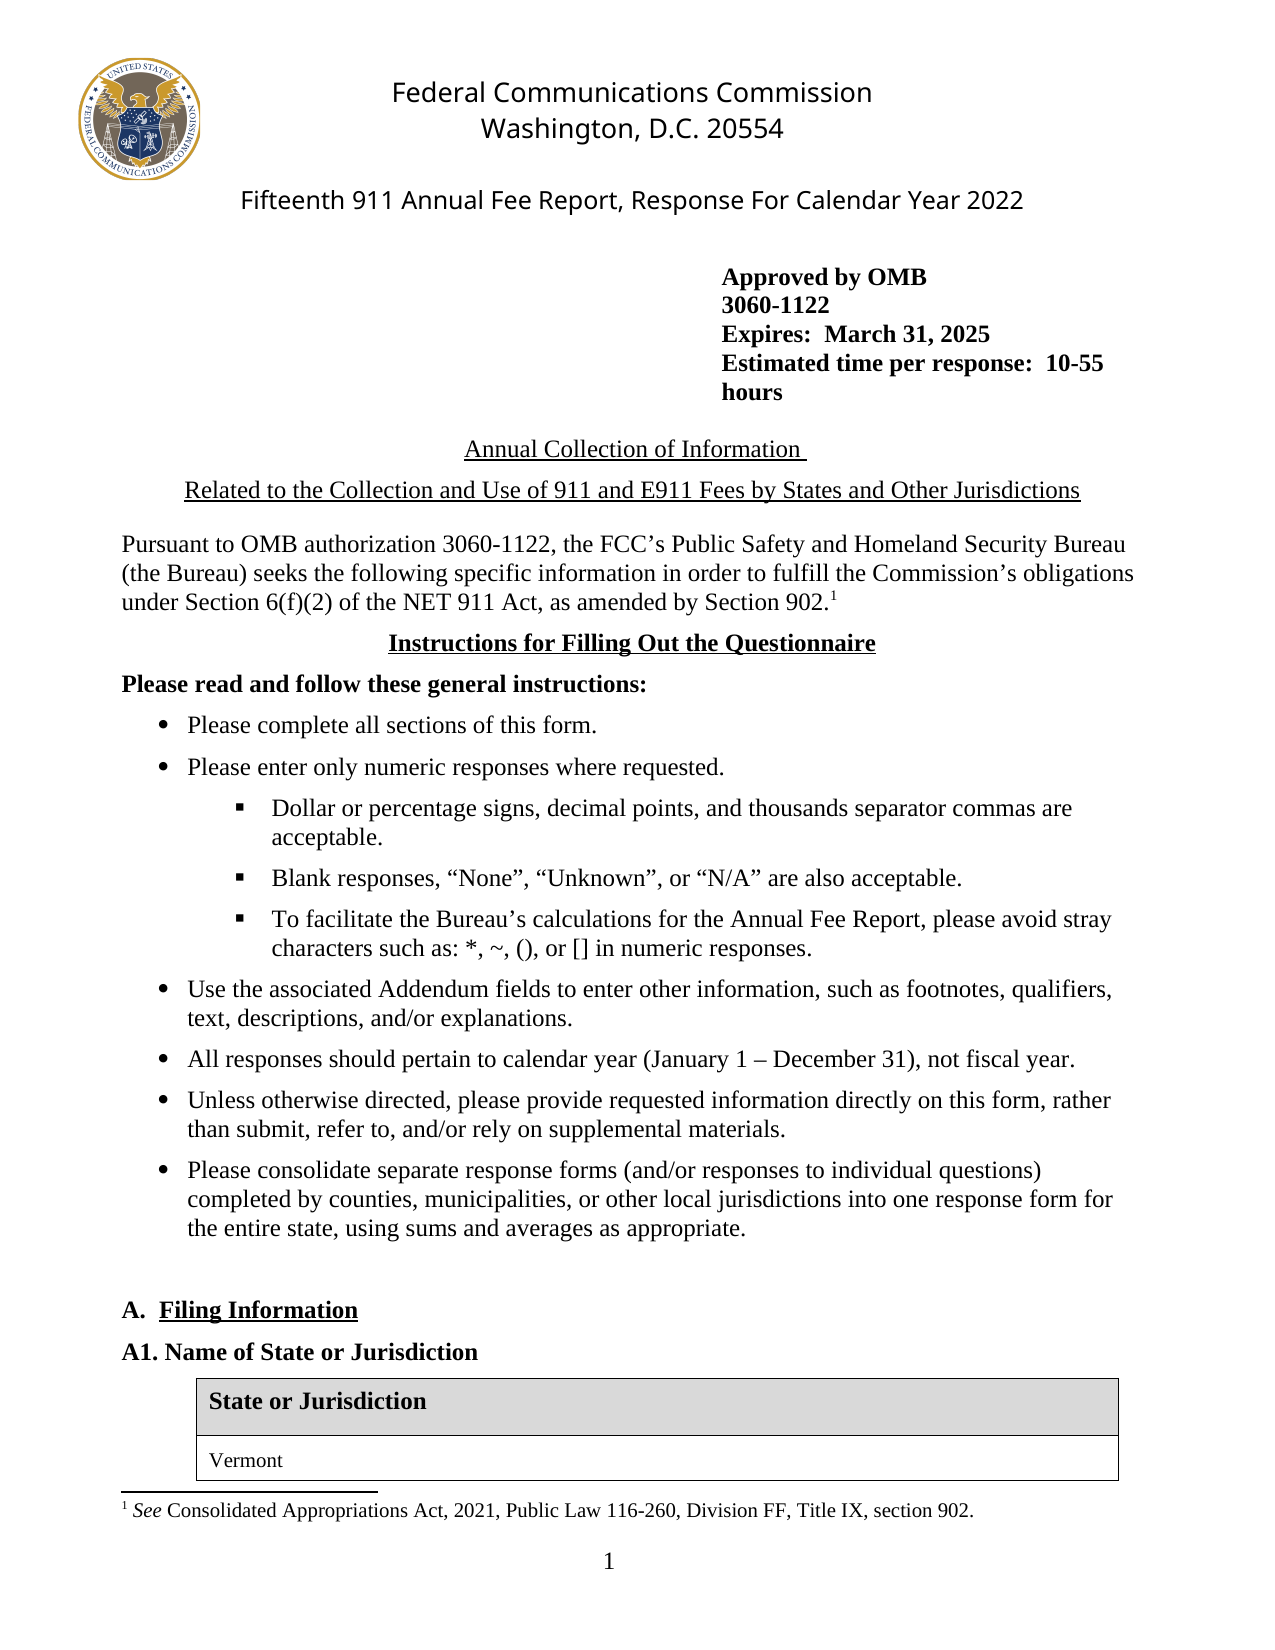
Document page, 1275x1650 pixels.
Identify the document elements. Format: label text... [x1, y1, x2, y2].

list Unless otherwise directed, please provide requested information directly on this form, rather than submit, refer to, and/or rely on supplemental materials. [159, 1085, 1143, 1143]
text Approved by OMB [121, 262, 1143, 290]
text Pursuant to OMB authorization 3060-1122, the FCC’s Public Safety and Homeland Security Bureau (the Bureau) seeks the following specific information in order to fulfill the Commission’s obligations under Section 6(f)(2) of the NET 911 Act, as amended by Section 902. [121, 529, 1143, 615]
table_cell Vermont [197, 1436, 1118, 1480]
text Please read and follow these general instructions: [121, 669, 1143, 698]
list Blank responses, “None”, “Unknown”, or “N/A” are also acceptable. [234, 863, 1143, 892]
list To facilitate the Bureau’s calculations for the Annual Fee Report, please avoid stray characters such as: *, ~, (), or [] in numeric responses. [234, 904, 1143, 962]
text 3060-1122 [721, 290, 1143, 319]
list Please enter only numeric responses where requested. [159, 752, 1143, 780]
text A1. Name of State or Jurisdiction [121, 1337, 1143, 1365]
list Use the associated Addendum fields to enter other information, such as footnotes, qualifiers, text, descriptions, and/or explanations. [159, 974, 1143, 1032]
text Estimated time per response: 10-55 hours [721, 348, 1143, 405]
text Instructions for Filling Out the Questionnaire [121, 628, 1143, 657]
text Expires: March 31, 2025 [721, 319, 1143, 348]
list Dollar or percentage signs, decimal points, and thousands separator commas are acceptable. [234, 793, 1143, 850]
list Filing Information [121, 1295, 1143, 1324]
text Related to the Collection and Use of 911 and E911 Fees by States and Other Jurisdictions [121, 475, 1143, 504]
table_header State or Jurisdiction [197, 1379, 1118, 1435]
list All responses should pertain to calendar year (January 1 – December 31), not fiscal year. [159, 1044, 1143, 1073]
text Annual Collection of Information [121, 434, 1143, 463]
list Please consolidate separate response forms (and/or responses to individual questions) completed by counties, municipalities, or other local jurisdictions into one response form for the entire state, using sums and averages as appropriate. [159, 1155, 1143, 1242]
picture [78, 57, 200, 180]
list Please complete all sections of this form. [159, 710, 1143, 739]
